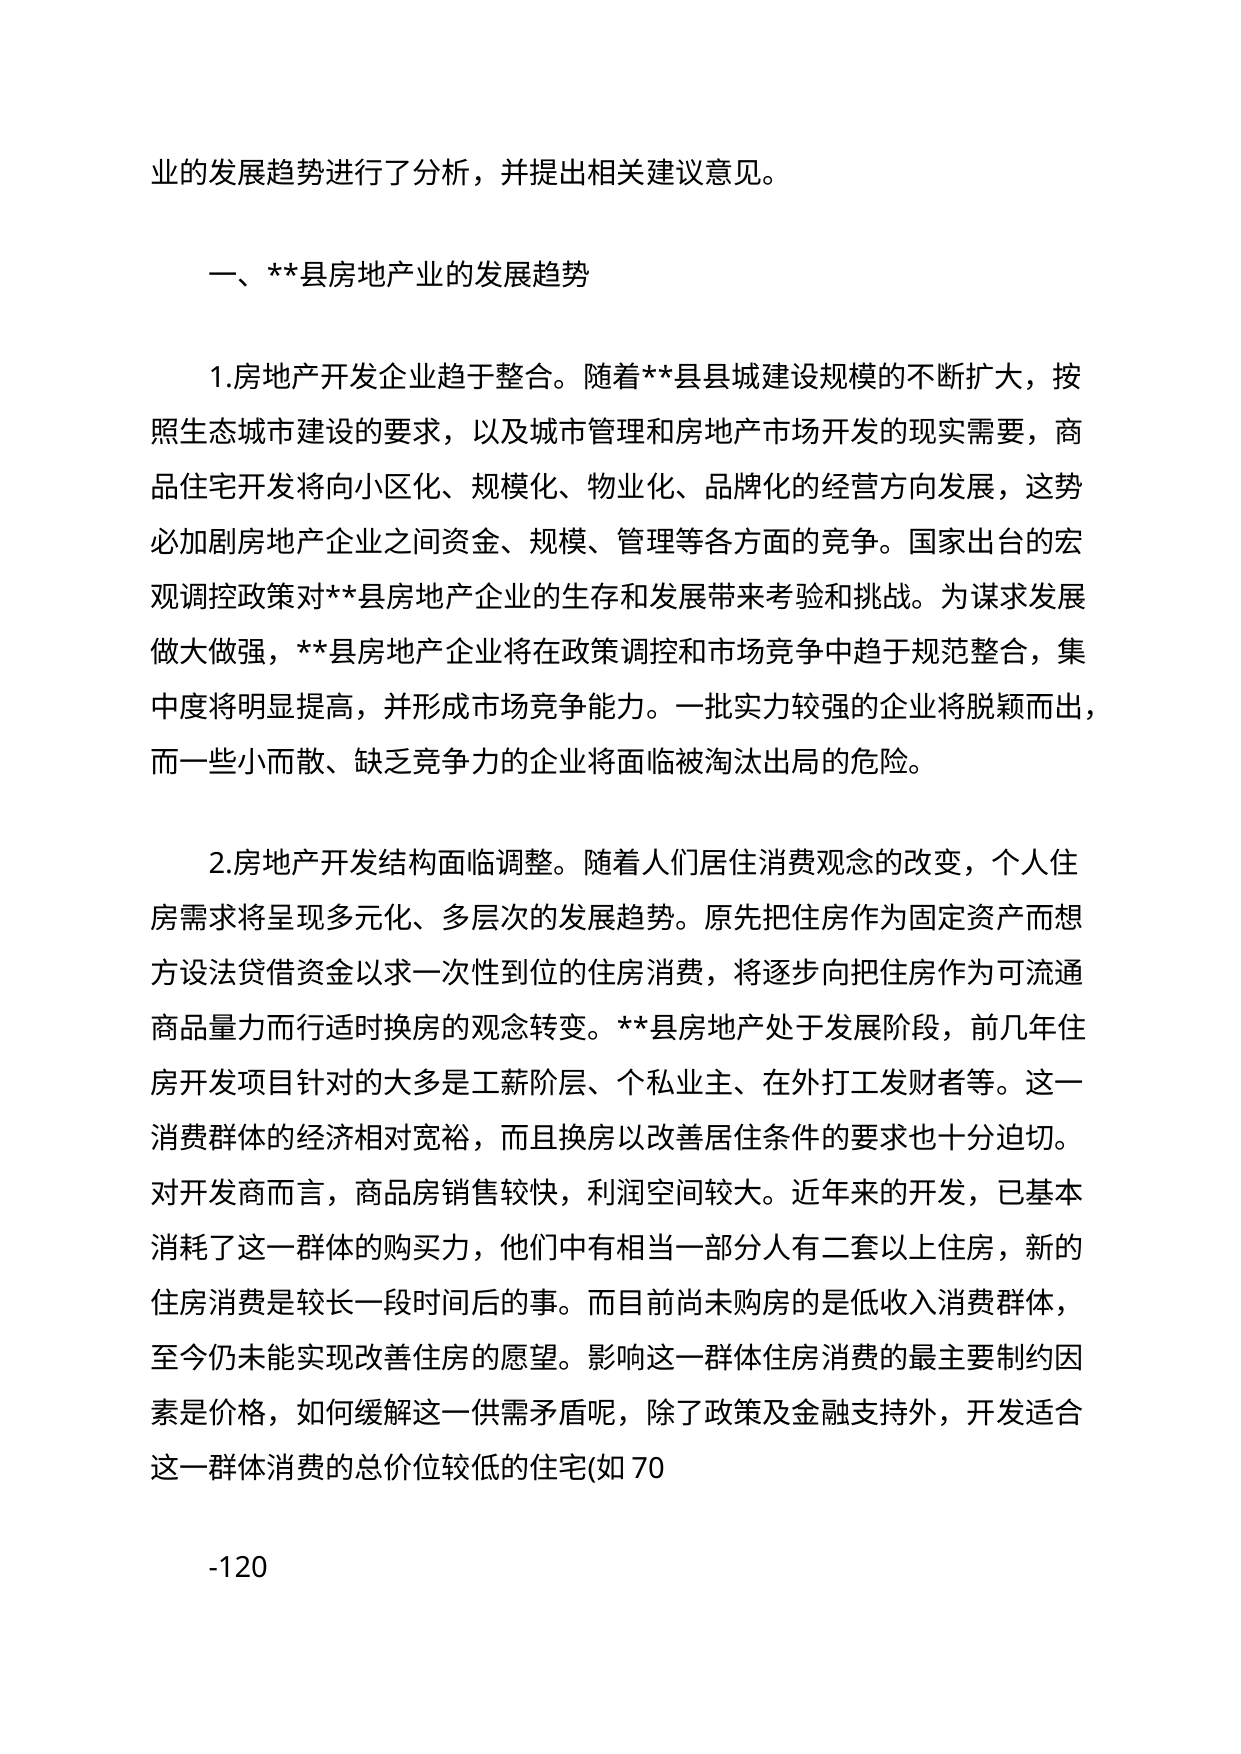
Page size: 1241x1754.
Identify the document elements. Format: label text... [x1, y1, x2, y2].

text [150, 150, 1090, 192]
text 1.房地产开发企业趋于整合。随着**县县城建设规模的不断扩大，按照生态城市建设的要求，以及城市管理和房地产市场开发的现实需要，商品住宅开发将向小区化、规模化、物业化、品牌化的经营方向发展，这势必加剧房地产企业之间资金、规模、管理等各方面的竞争。国家出台的宏观调控政策对**县房地产企业的生存和发展带来考验和挑战。为谋求发展做大做强，**县房地产企业将在政策调控和市场竞争中趋于规范整合，集中度将明显提高，并形成市场竞争能力。一批实力较强的企业将脱颖而出，而一些小而散、缺乏竞争力的企业将面临被淘汰出局的危险。 [150, 354, 1090, 781]
text 2.房地产开发结构面临调整。随着人们居住消费观念的改变，个人住房需求将呈现多元化、多层次的发展趋势。原先把住房作为固定资产而想方设法贷借资金以求一次性到位的住房消费，将逐步向把住房作为可流通商品量力而行适时换房的观念转变。**县房地产处于发展阶段，前几年住房开发项目针对的大多是工薪阶层、个私业主、在外打工发财者等。这一消费群体的经济相对宽裕，而且换房以改善居住条件的要求也十分迫切。对开发商而言，商品房销售较快，利润空间较大。近年来的开发，已基本消耗了这一群体的购买力，他们中有相当一部分人有二套以上住房，新的住房消费是较长一段时间后的事。而目前尚未购房的是低收入消费群体，至今仍未能实现改善住房的愿望。影响这一群体住房消费的最主要制约因素是价格，如何缓解这一供需矛盾呢，除了政策及金融支持外，开发适合这一群体消费的总价位较低的住宅(如70 [150, 840, 1090, 1487]
text -120 [150, 1546, 1090, 1586]
text 一、**县房地产业的发展趋势 [150, 252, 1090, 294]
